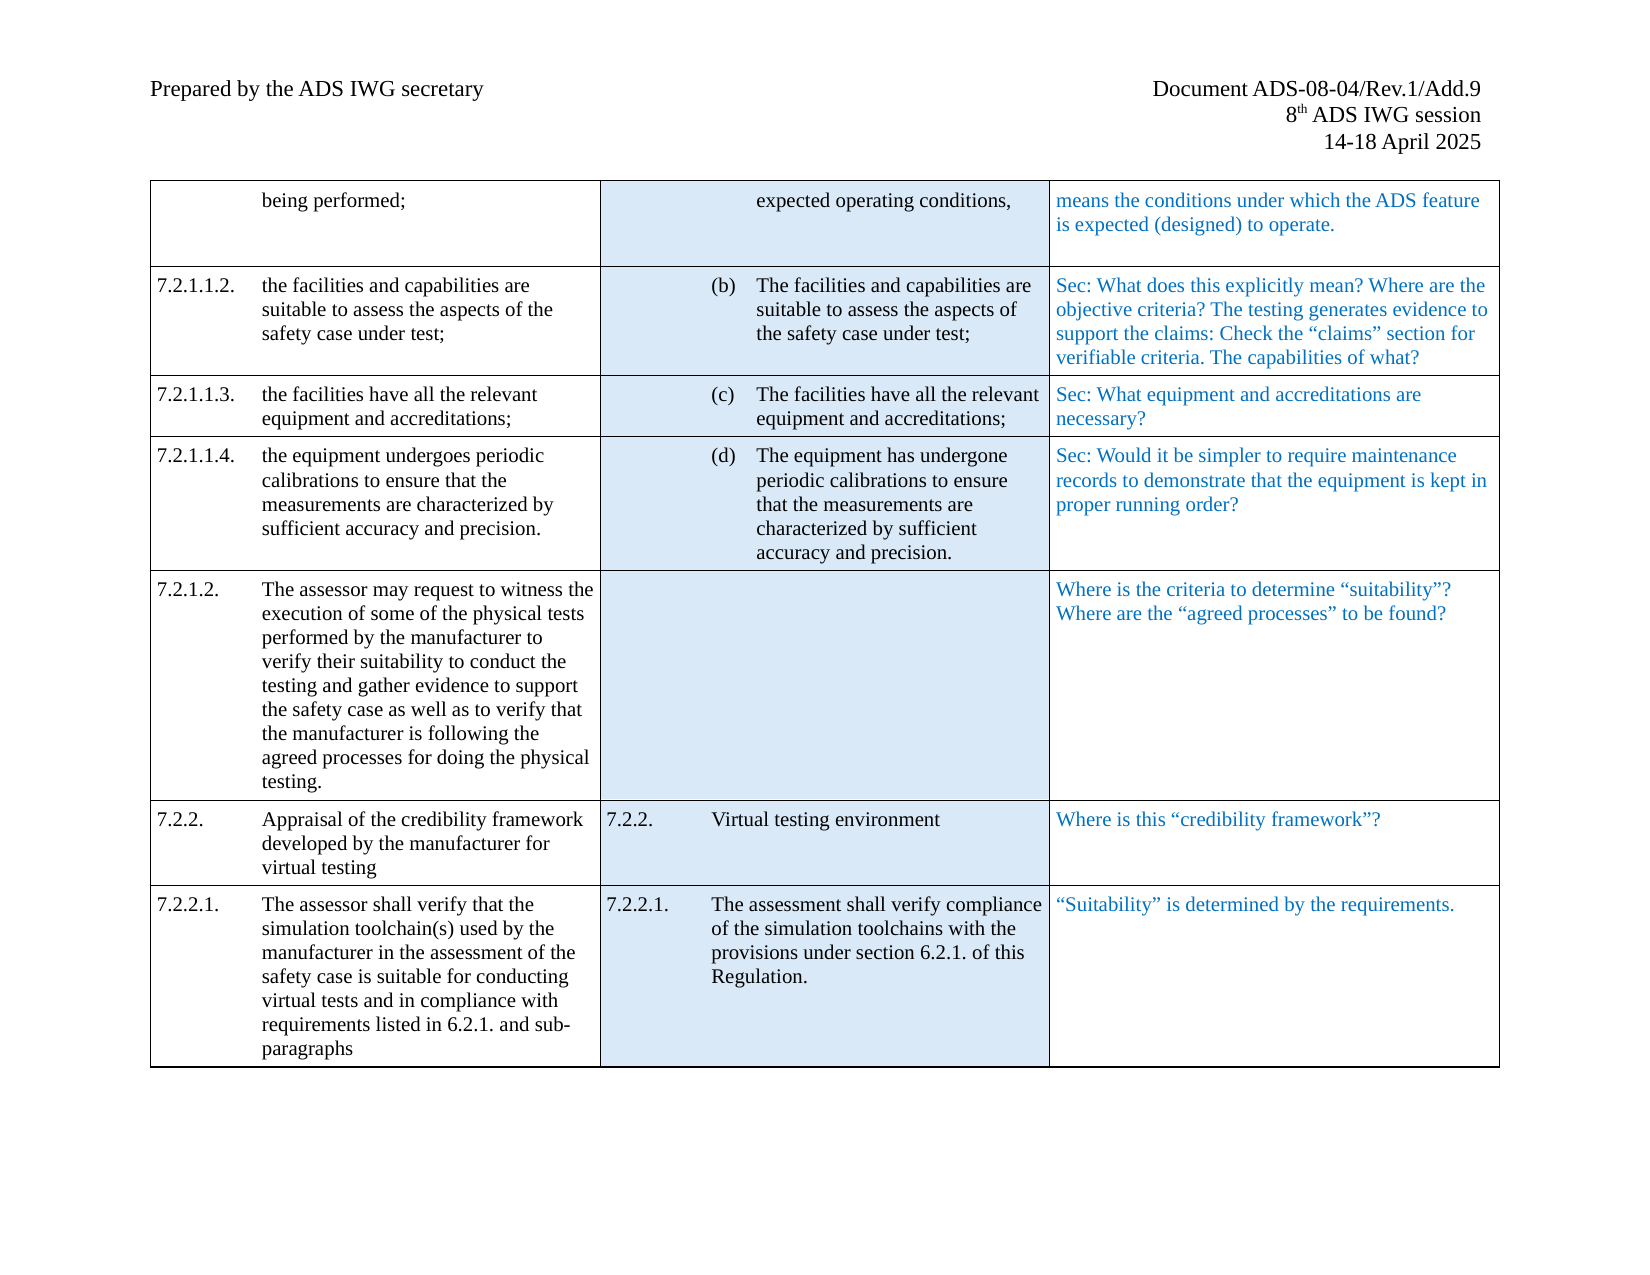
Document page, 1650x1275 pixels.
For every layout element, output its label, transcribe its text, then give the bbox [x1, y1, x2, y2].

table_cell 7.2.1.1.2. the facilities and capabilities are suitable to assess the aspects of the safety case under test; [151, 267, 600, 375]
table_cell [601, 571, 1049, 799]
table_cell 7.2.2. Appraisal of the credibility framework developed by the manufacturer for virtual testing [151, 801, 600, 885]
table_cell 7.2.2.1. The assessment shall verify compliance of the simulation toolchains with the provisions under section 6.2.1. of this Regulation. [601, 886, 1049, 1066]
table_cell 7.2.2. Virtual testing environment [601, 801, 1049, 885]
table_cell “Suitability” is determined by the requirements. [1050, 886, 1499, 1066]
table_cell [1050, 181, 1499, 266]
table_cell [601, 181, 1049, 266]
table_cell (d) The equipment has undergone periodic calibrations to ensure that the measurements are characterized by sufficient accuracy and precision. [601, 437, 1049, 570]
table_cell Sec: What equipment and accreditations are necessary? [1050, 376, 1499, 436]
table_cell Where is this “credibility framework”? [1050, 801, 1499, 885]
table_cell 7.2.1.1.3. the facilities have all the relevant equipment and accreditations; [151, 376, 600, 436]
table_cell (b) The facilities and capabilities are suitable to assess the aspects of the safety case under test; [601, 267, 1049, 375]
table_cell Sec: What does this explicitly mean? Where are the objective criteria? The testing generates evidence to support the claims: Check the “claims” section for verifiable criteria. The capabilities of what? [1050, 267, 1499, 375]
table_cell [151, 181, 600, 266]
table_cell Sec: Would it be simpler to require maintenance records to demonstrate that the equipment is kept in proper running order? [1050, 437, 1499, 570]
table_cell (c) The facilities have all the relevant equipment and accreditations; [601, 376, 1049, 436]
table_cell 7.2.2.1. The assessor shall verify that the simulation toolchain(s) used by the manufacturer in the assessment of the safety case is suitable for conducting virtual tests and in compliance with requirements listed in 6.2.1. and sub-paragraphs [151, 886, 600, 1066]
table_cell Where is the criteria to determine “suitability”? Where are the “agreed processes” to be found? [1050, 571, 1499, 799]
table_cell 7.2.1.2. The assessor may request to witness the execution of some of the physical tests performed by the manufacturer to verify their suitability to conduct the testing and gather evidence to support the safety case as well as to verify that the manufacturer is following the agreed processes for doing the physical testing. [151, 571, 600, 799]
table_cell 7.2.1.1.4. the equipment undergoes periodic calibrations to ensure that the measurements are characterized by sufficient accuracy and precision. [151, 437, 600, 570]
